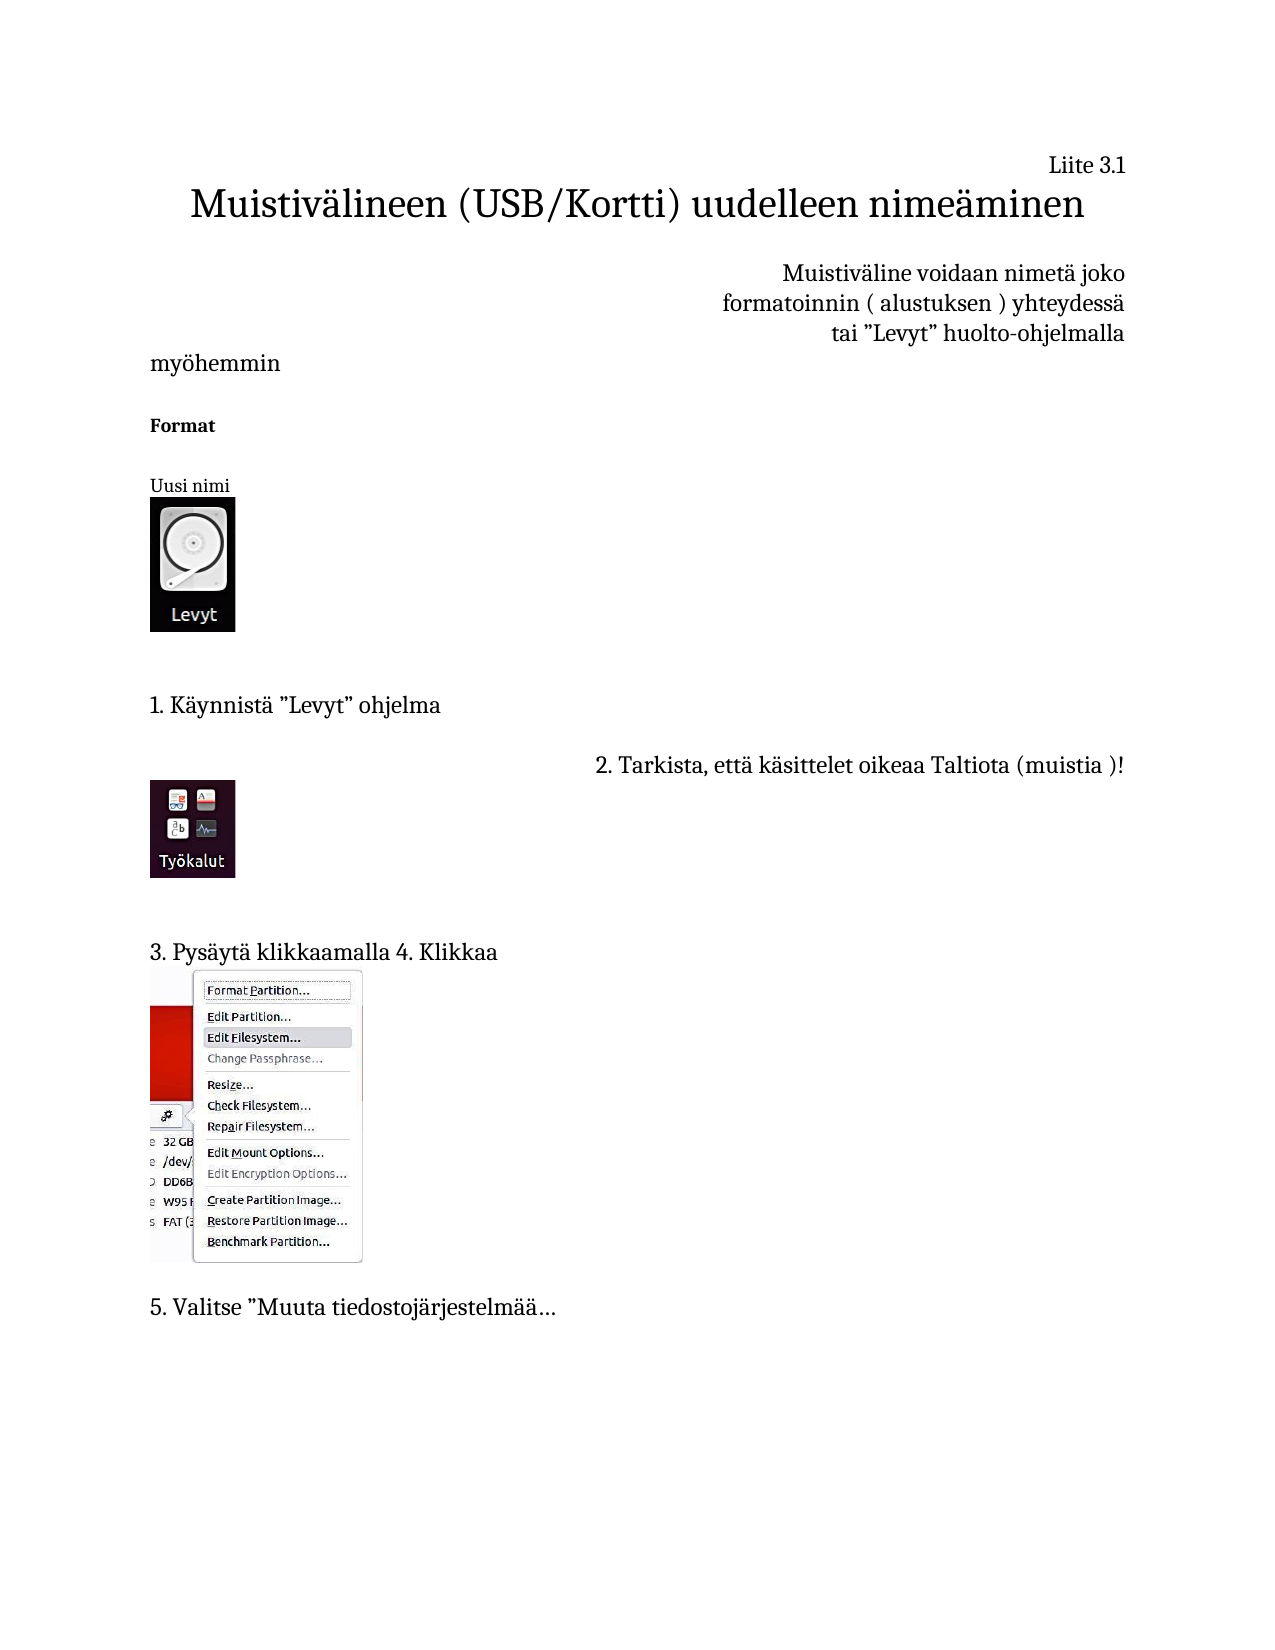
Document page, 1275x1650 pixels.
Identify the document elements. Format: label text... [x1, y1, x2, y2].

text Format [150, 408, 1125, 438]
text myöhemmin [150, 348, 1125, 378]
text Liite 3.1 [150, 150, 1125, 180]
text formatoinnin ( alustuksen ) yhteydessä [150, 288, 1125, 318]
text tai ”Levyt” huolto-ohjelmalla [150, 318, 1125, 348]
text Muistiväline voidaan nimetä joko [150, 258, 1125, 288]
text 5. Valitse ”Muuta tiedostojärjestelmää… [150, 1291, 1125, 1321]
text 1. Käynnistä ”Levyt” ohjelma [150, 690, 1125, 720]
picture [150, 497, 236, 632]
text Muistivälineen (USB/Kortti) uudelleen nimeäminen [150, 180, 1125, 228]
picture [150, 780, 236, 878]
text Uusi nimi [150, 468, 1125, 498]
text 3. Pysäytä klikkaamalla 4. Klikkaa [150, 937, 1125, 967]
picture [150, 966, 363, 1263]
text 2. Tarkista, että käsittelet oikeaa Taltiota (muistia )! [150, 750, 1125, 780]
